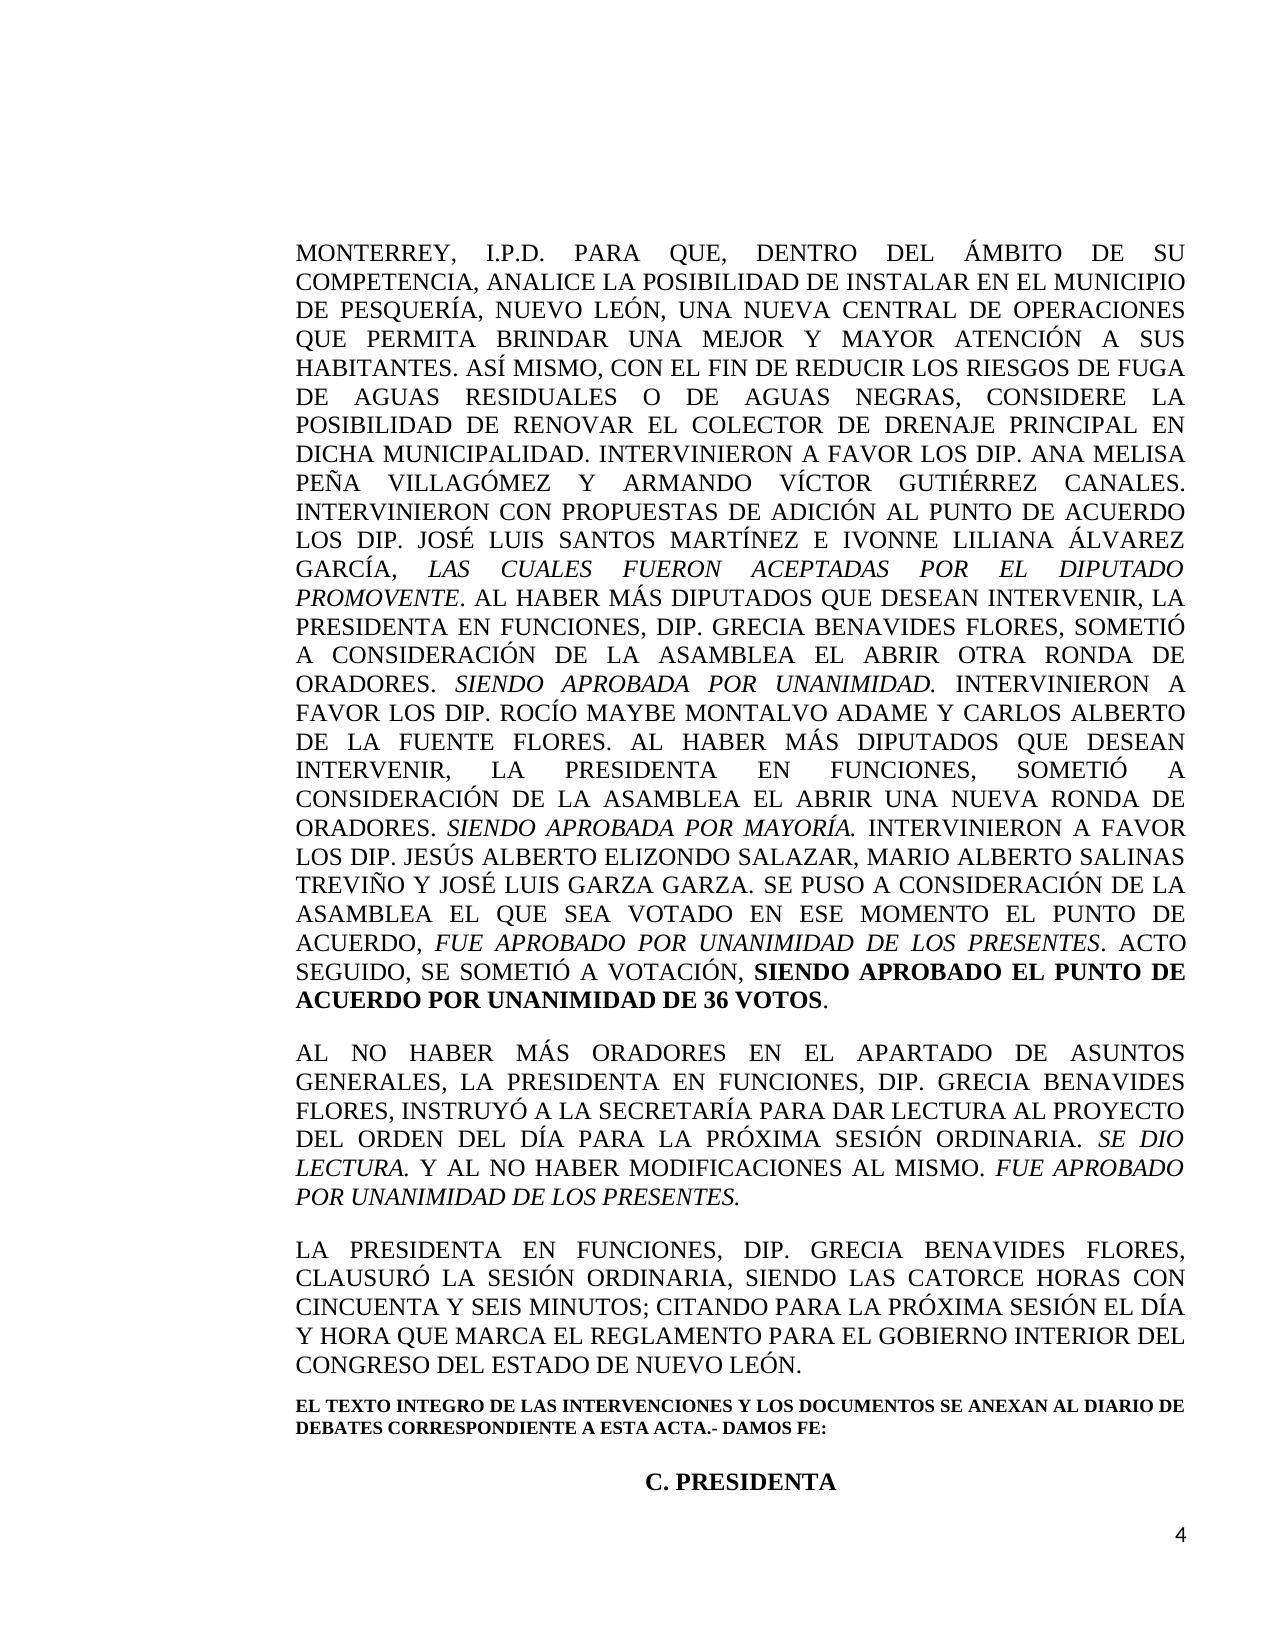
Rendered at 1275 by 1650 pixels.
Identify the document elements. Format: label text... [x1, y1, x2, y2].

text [295, 439, 1186, 1014]
text C. PRESIDENTA [295, 1467, 1186, 1496]
text LA PRESIDENTA EN FUNCIONES, DIP. GRECIA BENAVIDES FLORES, CLAUSURÓ LA SESIÓN ORDINARIA, SIENDO LAS CATORCE HORAS CON CINCUENTA Y SEIS MINUTOS; CITANDO PARA LA PRÓXIMA SESIÓN EL DÍA Y HORA QUE MARCA EL REGLAMENTO PARA EL GOBIERNO INTERIOR DEL CONGRESO DEL ESTADO DE NUEVO LEÓN. [295, 1235, 1186, 1378]
text EL TEXTO INTEGRO DE LAS INTERVENCIONES Y LOS DOCUMENTOS SE ANEXAN AL DIARIO DE DEBATES CORRESPONDIENTE A ESTA ACTA.- DAMOS FE: [295, 1395, 1186, 1438]
text AL NO HABER MÁS ORADORES EN EL APARTADO DE ASUNTOS GENERALES, LA PRESIDENTA EN FUNCIONES, DIP. GRECIA BENAVIDES FLORES, INSTRUYÓ A LA SECRETARÍA PARA DAR LECTURA AL PROYECTO DEL ORDEN DEL DÍA PARA LA PRÓXIMA SESIÓN ORDINARIA. SE DIO LECTURA. Y AL NO HABER MODIFICACIONES AL MISMO. FUE APROBADO POR UNANIMIDAD DE LOS PRESENTES. [295, 1038, 1186, 1211]
